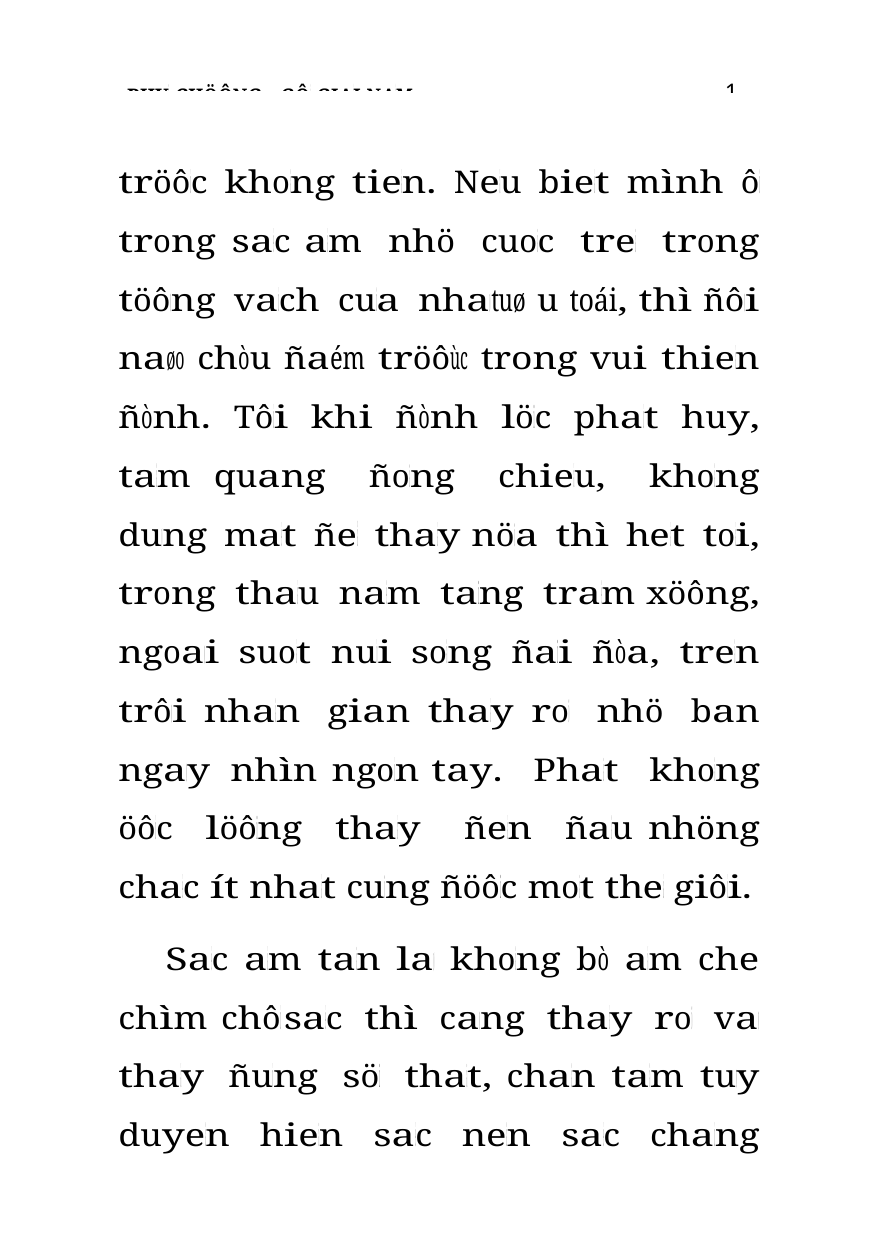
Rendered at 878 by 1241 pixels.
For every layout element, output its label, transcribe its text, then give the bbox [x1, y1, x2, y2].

text tröôùc khoâng tieán. Neáu bieát mình ôû trong saéc aám nhö cuoäc treä trong töôøng vaùch cuûa nhaø tuø u toái, thì ñôøi naøo chòu ñaém tröôùc trong vui thieàn ñònh. Tôùi khi ñònh löïc phaùt huy, taâm quang ñoãng chieáu, khoâng duøng maét ñeå thaáy nöõa thì heát toái, trong thaáu naêm taïng traêm xöông, ngoaøi suoát nuùi soâng ñaïi ñòa, treân trôøi nhaân gian thaáy roõ nhö ban ngaøy nhìn ngoùn tay. Phaät khoâng öôùc löôïng thaáy ñeán ñaâu nhöng chaéc ít nhaát cuõng ñöôïc moät theá giôùi. [118, 160, 760, 908]
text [118, 937, 759, 1156]
